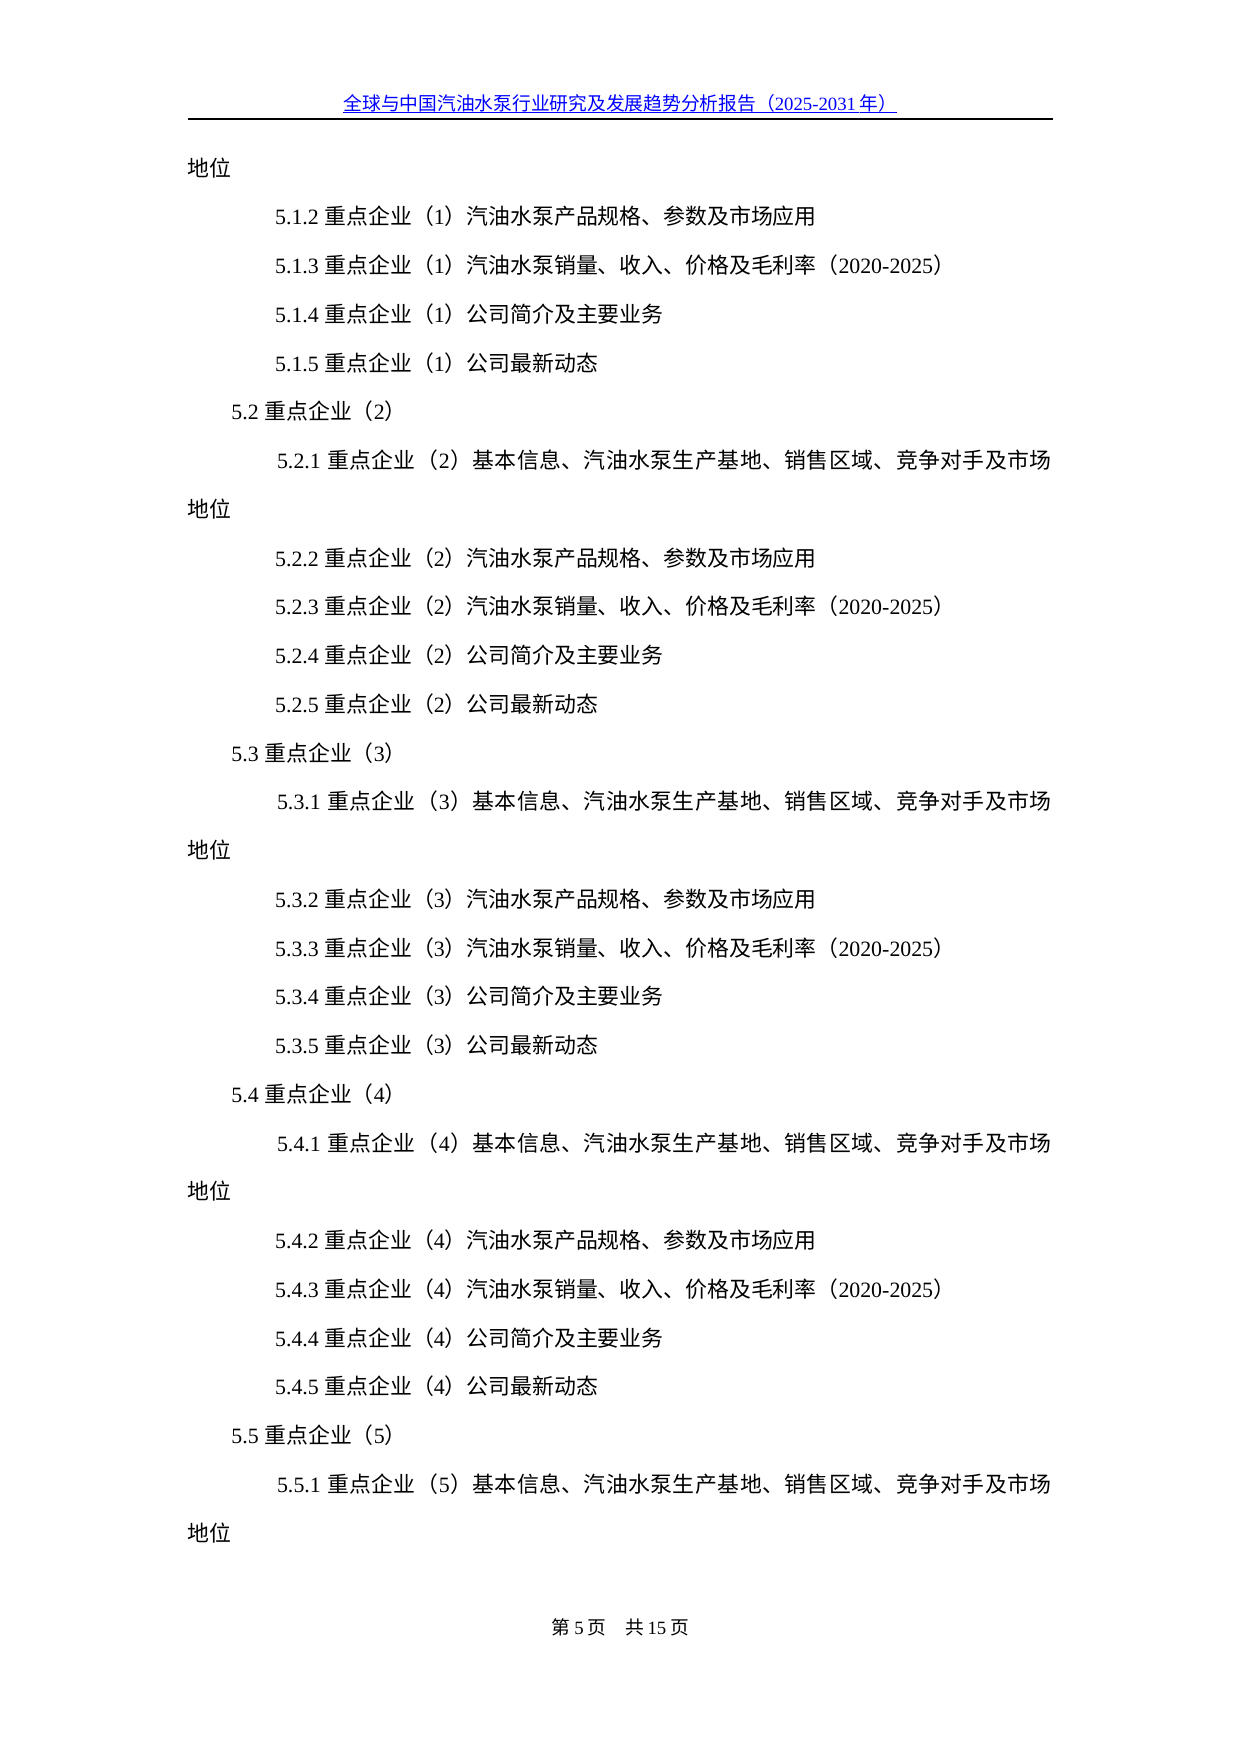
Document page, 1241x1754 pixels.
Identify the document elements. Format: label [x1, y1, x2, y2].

text [187, 150, 1053, 1548]
